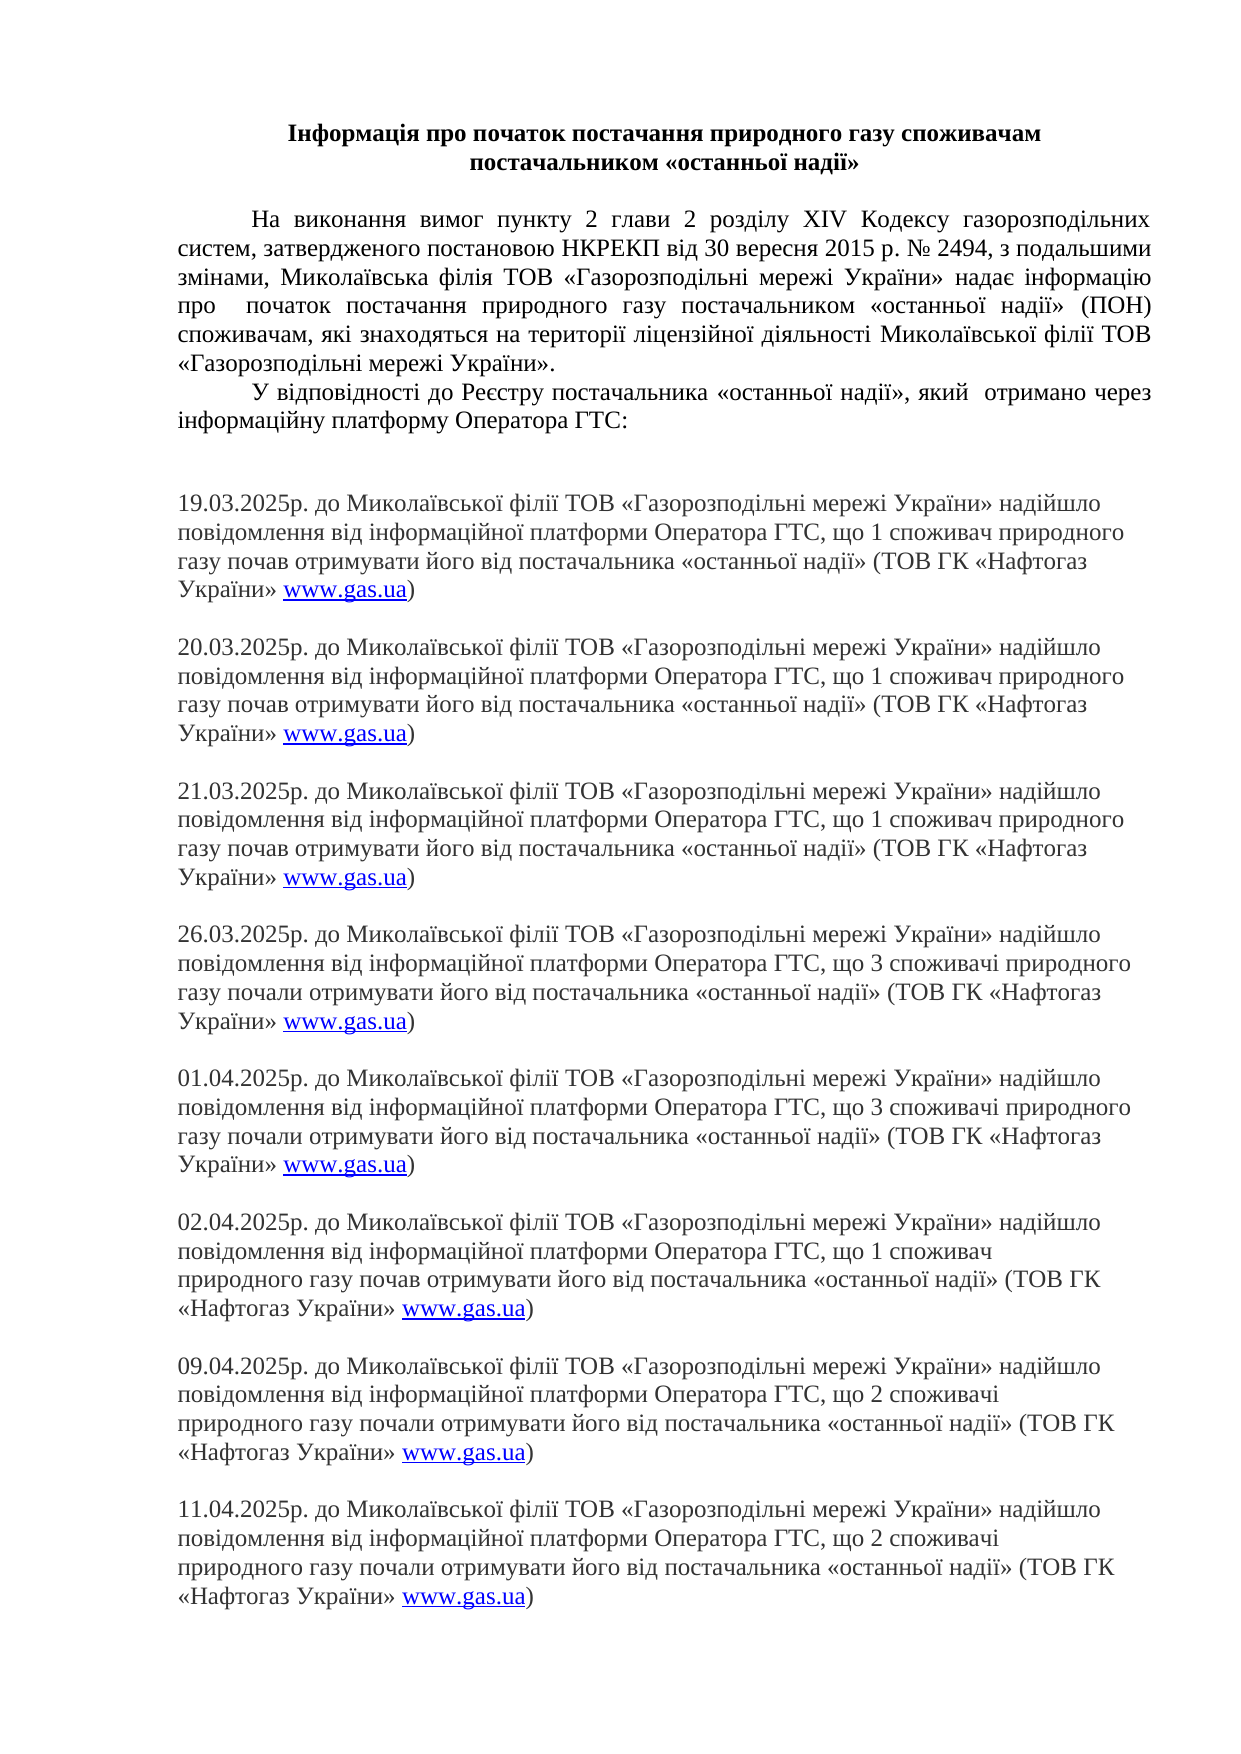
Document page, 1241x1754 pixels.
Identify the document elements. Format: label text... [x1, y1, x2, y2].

text 02.04.2025р. до Миколаївської філії ТОВ «Газорозподільні мережі України» надійшло повідомлення від інформаційної платформи Оператора ГТС, що 1 споживач [993, 1207, 1152, 1264]
text На виконання вимог пункту 2 глави 2 розділу XIV Кодексу газорозподільних систем, затвердженого постановою НКРЕКП від 30 вересня 2015 р. № 2494, з подальшими змінами, Миколаївська філія ТОВ «Газорозподільні мережі України» надає інформацію про початок постачання природного газу постачальником «останньої надії» (ПОН) споживачам, які знаходяться на території ліцензійної діяльності Миколаївської філії ТОВ «Газорозподільні мережі України». [177, 204, 1152, 377]
text 11.04.2025р. до Миколаївської філії ТОВ «Газорозподільні мережі України» надійшло повідомлення від інформаційної платформи Оператора ГТС, що 2 споживачі [177, 1494, 1152, 1552]
text 01.04.2025р. до Миколаївської філії ТОВ «Газорозподільні мережі України» надійшло повідомлення від інформаційної платформи Оператора ГТС, що 3 споживачі природного газу почали отримувати його від постачальника «останньої надії» (ТОВ ГК «Нафтогаз України» www.gas.ua) [177, 1063, 1152, 1178]
text природного газу почали отримувати його від постачальника «останньої надії» (ТОВ ГК «Нафтогаз України» www.gas.ua) [534, 1552, 1152, 1609]
text 21.03.2025р. до Миколаївської філії ТОВ «Газорозподільні мережі України» надійшло повідомлення від інформаційної платформи Оператора ГТС, що 1 споживач природного газу почав отримувати його від постачальника «останньої надії» (ТОВ ГК «Нафтогаз України» www.gas.ua) [177, 776, 1152, 891]
text 26.03.2025р. до Миколаївської філії ТОВ «Газорозподільні мережі України» надійшло повідомлення від інформаційної платформи Оператора ГТС, що 3 споживачі природного газу почали отримувати його від постачальника «останньої надії» (ТОВ ГК «Нафтогаз України» www.gas.ua) [177, 919, 1152, 1034]
text 09.04.2025р. до Миколаївської філії ТОВ «Газорозподільні мережі України» надійшло повідомлення від інформаційної платформи Оператора ГТС, що 2 споживачі [177, 1351, 1152, 1408]
text 20.03.2025р. до Миколаївської філії ТОВ «Газорозподільні мережі України» надійшло повідомлення від інформаційної платформи Оператора ГТС, що 1 споживач природного газу почав отримувати його від постачальника «останньої надії» (ТОВ ГК «Нафтогаз України» www.gas.ua) [177, 632, 1152, 747]
text природного газу почали отримувати його від постачальника «останньої надії» (ТОВ ГК «Нафтогаз України» www.gas.ua) [534, 1408, 1152, 1466]
text У відповідності до Реєстру постачальника «останньої надії», який отримано через інформаційну платформу Оператора ГТС: [177, 377, 1152, 434]
text природного газу почав отримувати його від постачальника «останньої надії» (ТОВ ГК «Нафтогаз України» www.gas.ua) [177, 1264, 1152, 1322]
text постачальником «останньої надії» [177, 147, 1152, 176]
text Інформація про початок постачання природного газу споживачам [177, 118, 1152, 147]
text 19.03.2025р. до Миколаївської філії ТОВ «Газорозподільні мережі України» надійшло повідомлення від інформаційної платформи Оператора ГТС, що 1 споживач природного газу почав отримувати його від постачальника «останньої надії» (ТОВ ГК «Нафтогаз України» www.gas.ua) [177, 488, 1152, 603]
